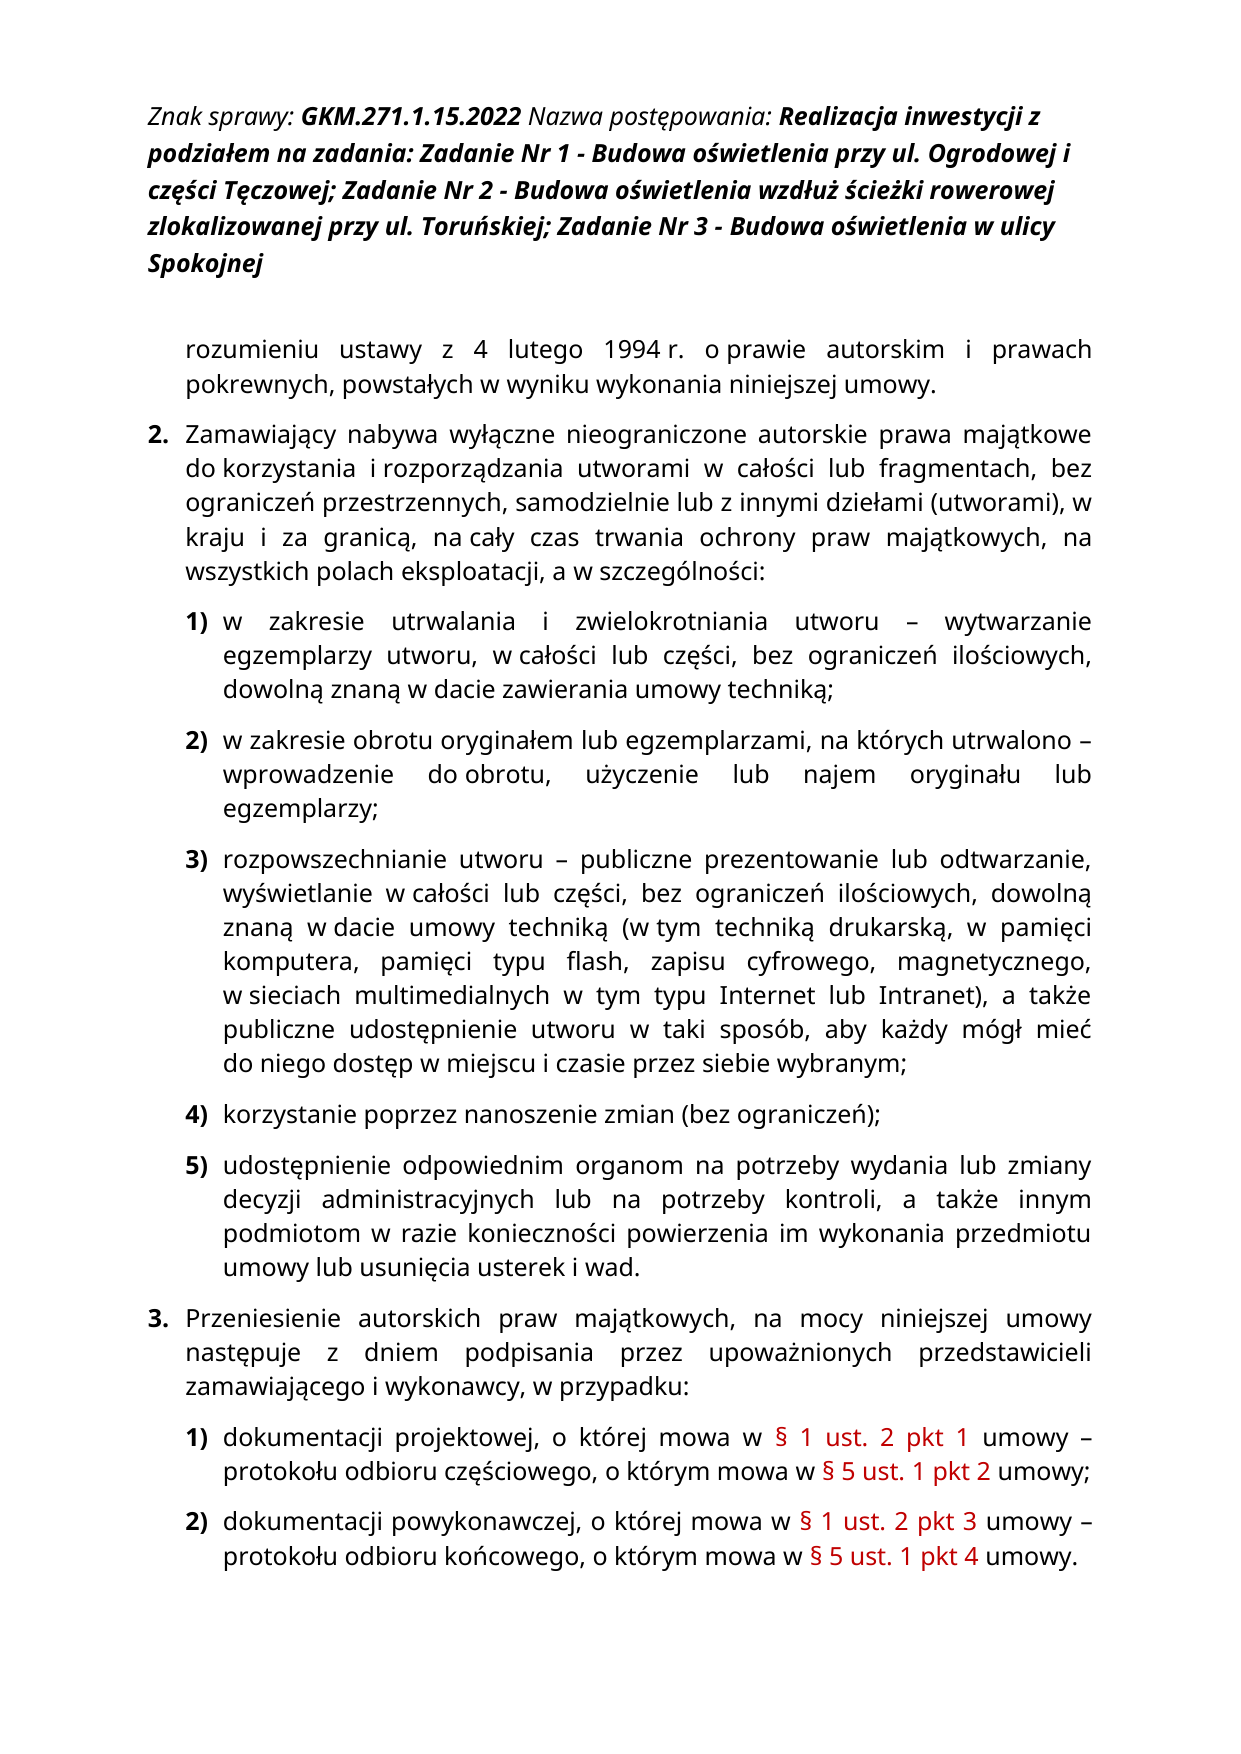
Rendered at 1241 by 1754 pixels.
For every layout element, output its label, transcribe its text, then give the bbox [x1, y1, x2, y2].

list dokumentacji projektowej, o której mowa w § 1 ust. 2 pkt 1 umowy – protokołu odbioru częściowego, o którym mowa w § 5 ust. 1 pkt 2 umowy; [185, 1419, 1093, 1487]
list korzystanie poprzez nanoszenie zmian (bez ograniczeń); [185, 1097, 1093, 1131]
list Zamawiający nabywa wyłączne nieograniczone autorskie prawa majątkowe do korzystania i rozporządzania utworami w całości lub fragmentach, bez ograniczeń przestrzennych, samodzielnie lub z innymi dziełami (utworami), w kraju i za granicą, na cały czas trwania ochrony praw majątkowych, na wszystkich polach eksploatacji, a w szczególności: [148, 417, 1093, 587]
list dokumentacji powykonawczej, o której mowa w § 1 ust. 2 pkt 3 umowy – protokołu odbioru końcowego, o którym mowa w § 5 ust. 1 pkt 4 umowy. [185, 1504, 1093, 1572]
list Przeniesienie autorskich praw majątkowych, na mocy niniejszej umowy następuje z dniem podpisania przez upoważnionych przedstawicieli zamawiającego i wykonawcy, w przypadku: [148, 1300, 1093, 1403]
list w zakresie obrotu oryginałem lub egzemplarzami, na których utrwalono – wprowadzenie do obrotu, użyczenie lub najem oryginału lub egzemplarzy; [185, 723, 1093, 825]
list w zakresie utrwalania i zwielokrotniania utworu – wytwarzanie egzemplarzy utworu, w całości lub części, bez ograniczeń ilościowych, dowolną znaną w dacie zawierania umowy techniką; [185, 604, 1093, 706]
list rozpowszechnianie utworu – publiczne prezentowanie lub odtwarzanie, wyświetlanie w całości lub części, bez ograniczeń ilościowych, dowolną znaną w dacie umowy techniką (w tym techniką drukarską, w pamięci komputera, pamięci typu flash, zapisu cyfrowego, magnetycznego, w sieciach multimedialnych w tym typu Internet lub Intranet), a także publiczne udostępnienie utworu w taki sposób, aby każdy mógł mieć do niego dostęp w miejscu i czasie przez siebie wybranym; [185, 842, 1093, 1080]
list udostępnienie odpowiednim organom na potrzeby wydania lub zmiany decyzji administracyjnych lub na potrzeby kontroli, a także innym podmiotom w razie konieczności powierzenia im wykonania przedmiotu umowy lub usunięcia usterek i wad. [185, 1147, 1093, 1284]
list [148, 332, 1093, 400]
